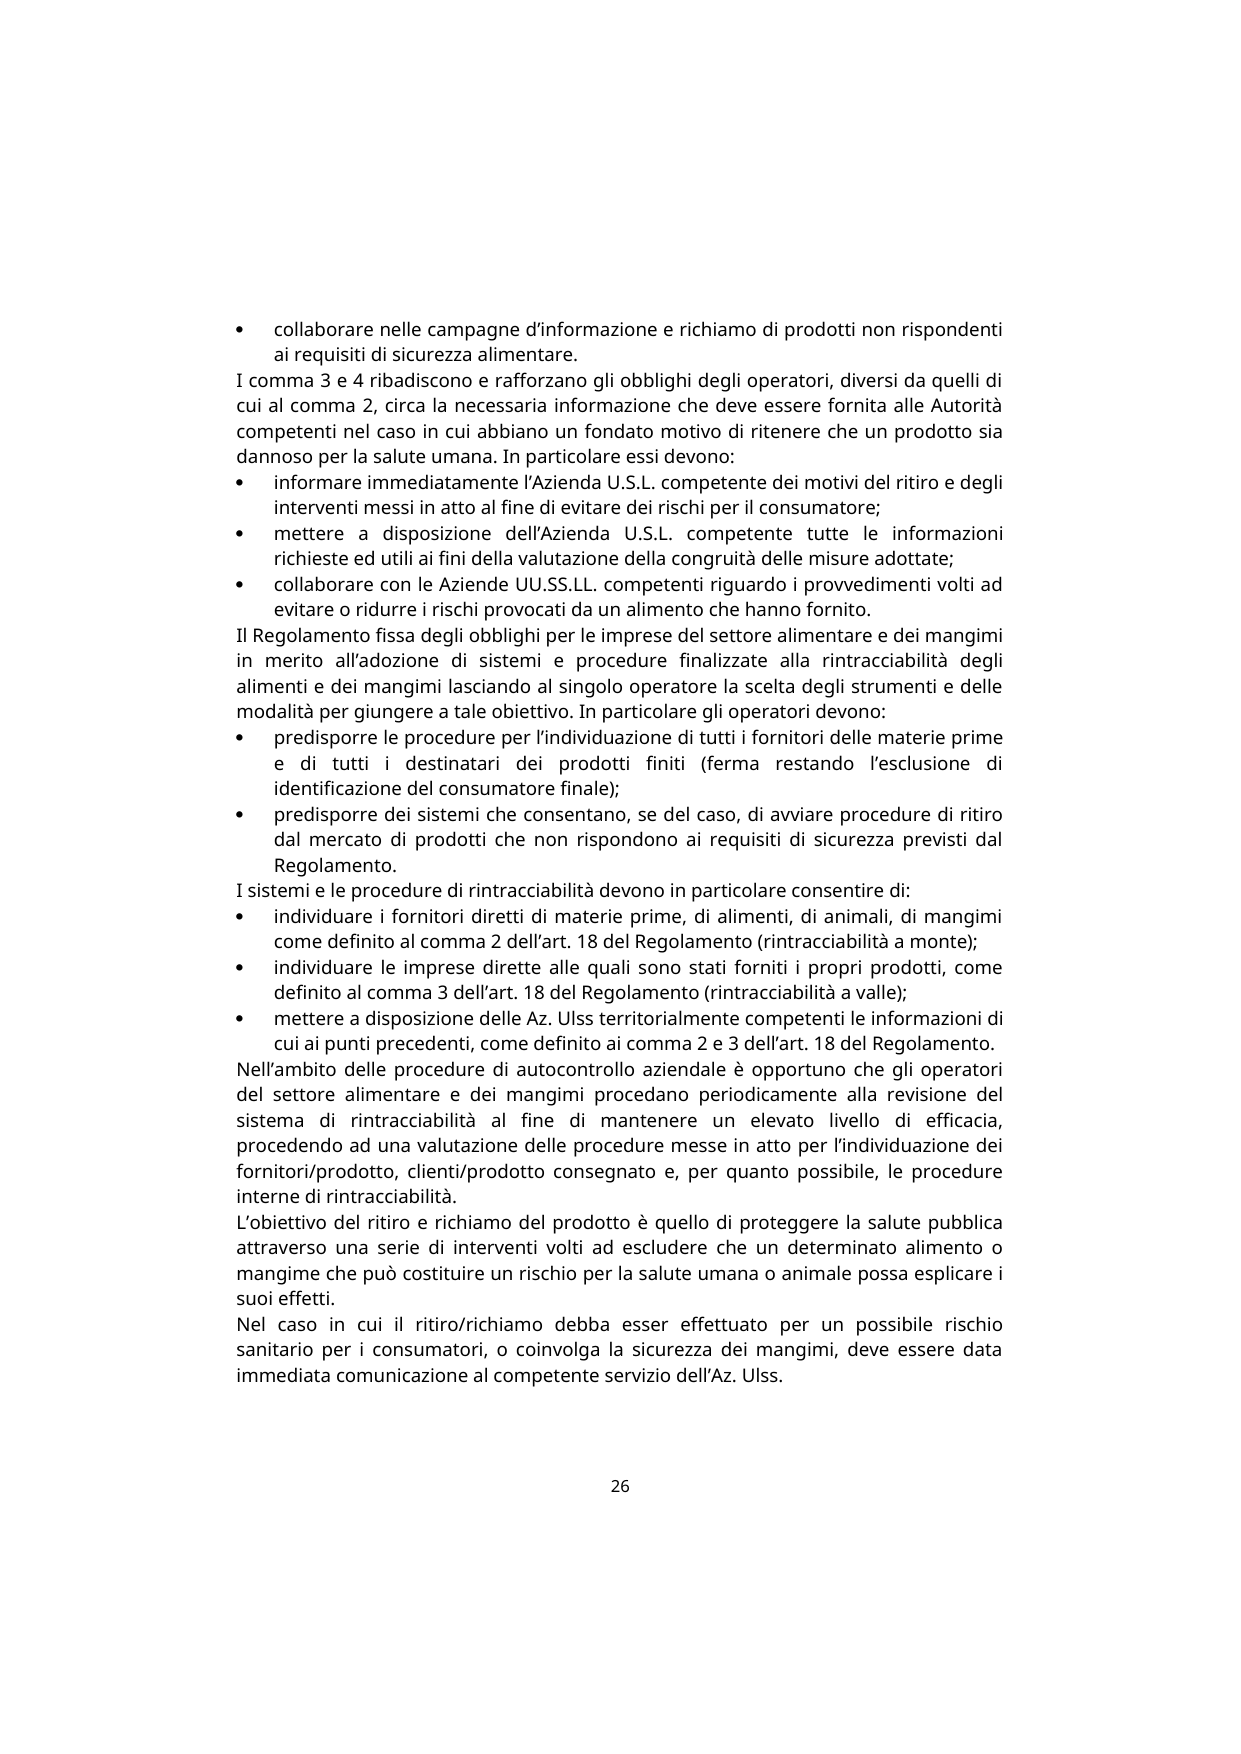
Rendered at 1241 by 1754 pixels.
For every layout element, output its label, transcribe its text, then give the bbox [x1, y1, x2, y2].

text Nel caso in cui il ritiro/richiamo debba esser effettuato per un possibile rischio sanitario per i consumatori, o coinvolga la sicurezza dei mangimi, deve essere data immediata comunicazione al competente servizio dell’Az. Ulss. [236, 1311, 1004, 1388]
list collaborare con le Aziende UU.SS.LL. competenti riguardo i provvedimenti volti ad evitare o ridurre i rischi provocati da un alimento che hanno fornito. [236, 571, 1004, 622]
list individuare i fornitori diretti di materie prime, di alimenti, di animali, di mangimi come definito al comma 2 dell’art. 18 del Regolamento (rintracciabilità a monte); [236, 903, 1004, 954]
list individuare le imprese dirette alle quali sono stati forniti i propri prodotti, come definito al comma 3 dell’art. 18 del Regolamento (rintracciabilità a valle); [236, 954, 1004, 1005]
text Il Regolamento fissa degli obblighi per le imprese del settore alimentare e dei mangimi in merito all’adozione di sistemi e procedure finalizzate alla rintracciabilità degli alimenti e dei mangimi lasciando al singolo operatore la scelta degli strumenti e delle modalità per giungere a tale obiettivo. In particolare gli operatori devono: [236, 622, 1004, 724]
text I comma 3 e 4 ribadiscono e rafforzano gli obblighi degli operatori, diversi da quelli di cui al comma 2, circa la necessaria informazione che deve essere fornita alle Autorità competenti nel caso in cui abbiano un fondato motivo di ritenere che un prodotto sia dannoso per la salute umana. In particolare essi devono: [236, 367, 1004, 469]
text I sistemi e le procedure di rintracciabilità devono in particolare consentire di: [236, 877, 1004, 903]
text L’obiettivo del ritiro e richiamo del prodotto è quello di proteggere la salute pubblica attraverso una serie di interventi volti ad escludere che un determinato alimento o mangime che può costituire un rischio per la salute umana o animale possa esplicare i suoi effetti. [236, 1209, 1004, 1311]
list mettere a disposizione dell’Azienda U.S.L. competente tutte le informazioni richieste ed utili ai fini della valutazione della congruità delle misure adottate; [236, 520, 1004, 571]
list collaborare nelle campagne d’informazione e richiamo di prodotti non rispondenti ai requisiti di sicurezza alimentare. [236, 316, 1004, 367]
list informare immediatamente l’Azienda U.S.L. competente dei motivi del ritiro e degli interventi messi in atto al fine di evitare dei rischi per il consumatore; [236, 469, 1004, 520]
list predisporre dei sistemi che consentano, se del caso, di avviare procedure di ritiro dal mercato di prodotti che non rispondono ai requisiti di sicurezza previsti dal Regolamento. [236, 801, 1004, 877]
list mettere a disposizione delle Az. Ulss territorialmente competenti le informazioni di cui ai punti precedenti, come definito ai comma 2 e 3 dell’art. 18 del Regolamento. [236, 1005, 1004, 1056]
list predisporre le procedure per l’individuazione di tutti i fornitori delle materie prime e di tutti i destinatari dei prodotti finiti (ferma restando l’esclusione di identificazione del consumatore finale); [236, 724, 1004, 801]
text Nell’ambito delle procedure di autocontrollo aziendale è opportuno che gli operatori del settore alimentare e dei mangimi procedano periodicamente alla revisione del sistema di rintracciabilità al fine di mantenere un elevato livello di efficacia, procedendo ad una valutazione delle procedure messe in atto per l’individuazione dei fornitori/prodotto, clienti/prodotto consegnato e, per quanto possibile, le procedure interne di rintracciabilità. [236, 1056, 1004, 1209]
